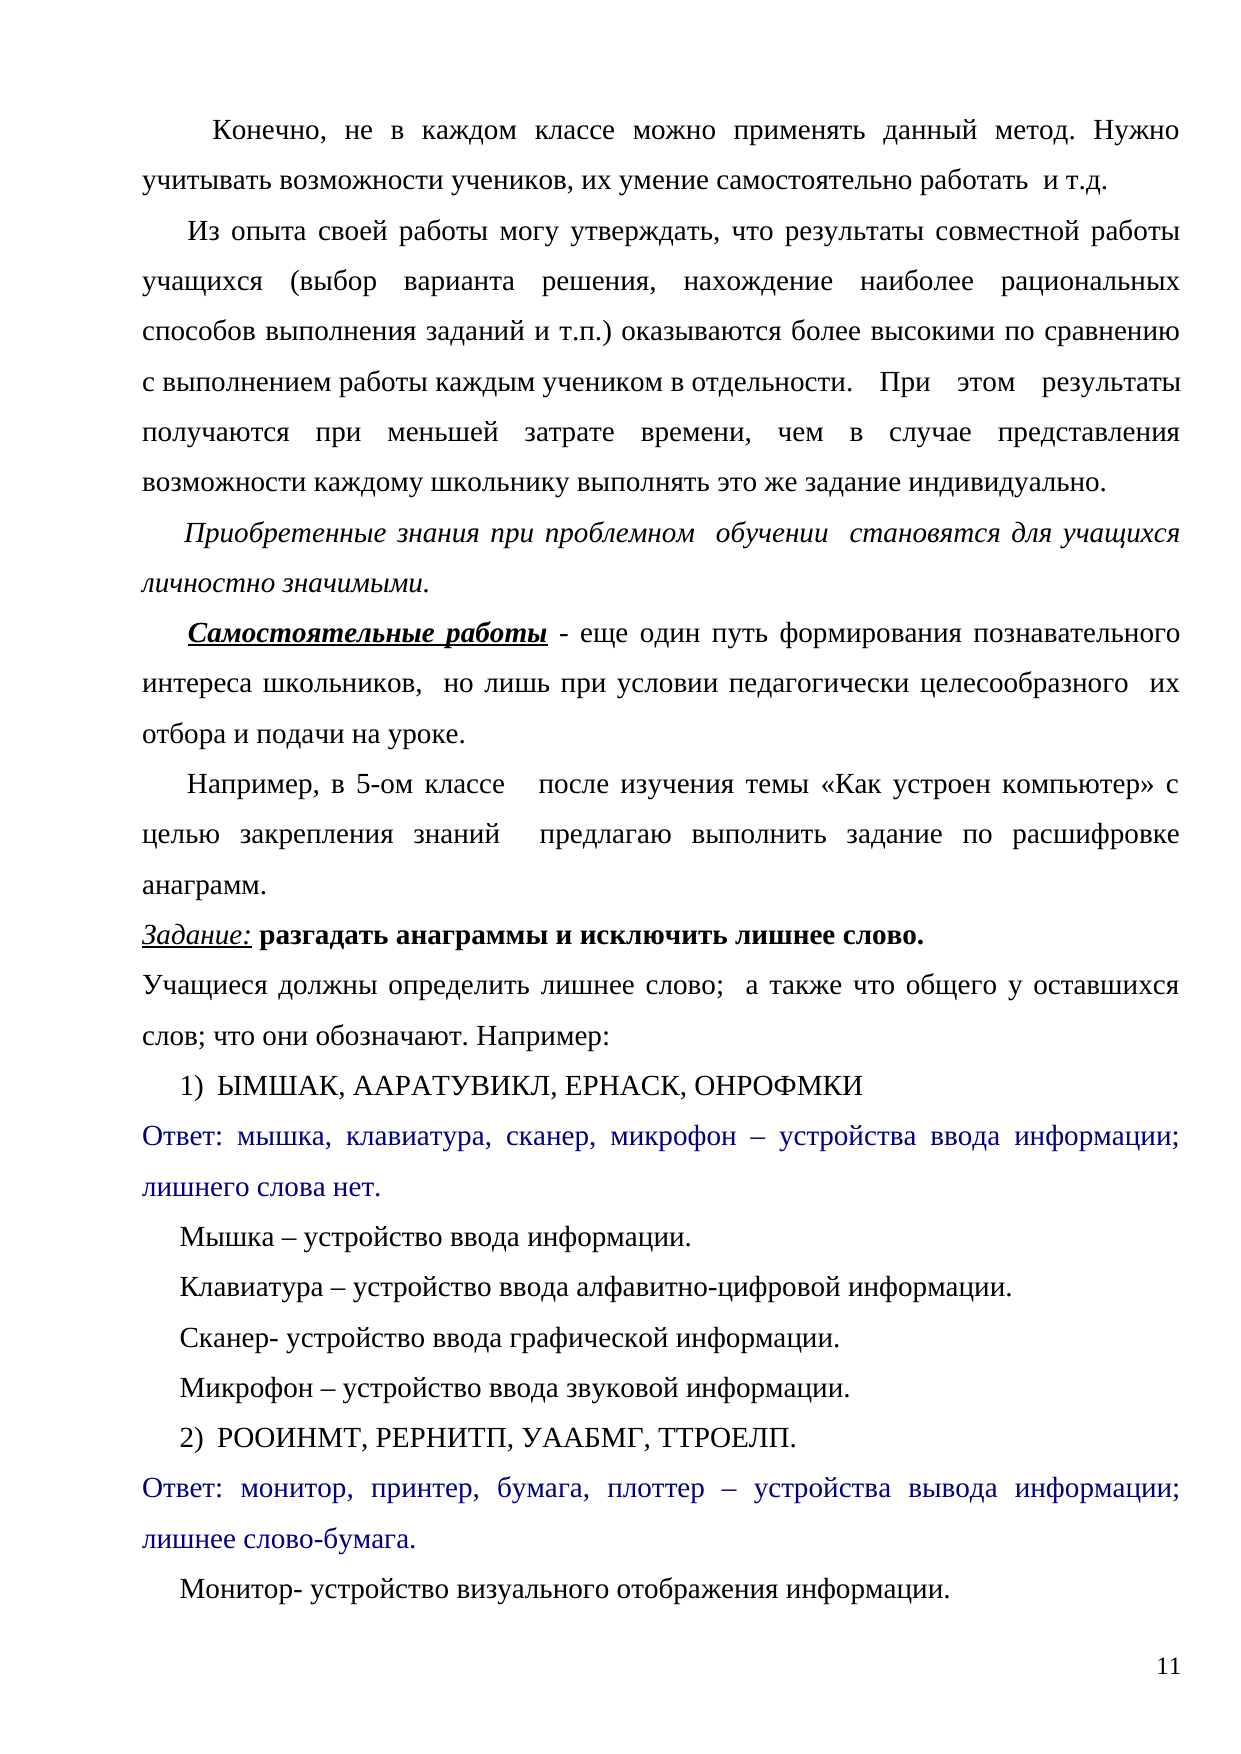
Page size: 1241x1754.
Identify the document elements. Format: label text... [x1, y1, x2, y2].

text Задание: разгадать анаграммы и исключить лишнее слово. [142, 917, 1181, 951]
title Конечно, не в каждом классе можно применять данный метод. Нужно учитывать возможности учеников, их умение самостоятельно работать и т.д. [142, 112, 1181, 196]
list ЫМШАК, ААРАТУВИКЛ, ЕРНАСК, ОНРОФМКИ [179, 1068, 1181, 1102]
text Ответ: мышка, клавиатура, сканер, микрофон – устройства ввода информации; лишнего слова нет. [142, 1118, 1181, 1202]
text Например, в 5-ом классе после изучения темы «Как устроен компьютер» с целью закрепления знаний предлагаю выполнить задание по расшифровке анаграмм. [142, 766, 1181, 900]
text Самостоятельные работы - еще один путь формирования познавательного интереса школьников, но лишь при условии педагогически целесообразного их отбора и подачи на уроке. [142, 615, 1181, 749]
text Ответ: монитор, принтер, бумага, плоттер – устройства вывода информации; лишнее слово-бумага. [142, 1471, 1181, 1554]
text Монитор- устройство визуального отображения информации. [179, 1571, 1181, 1605]
text Клавиатура – устройство ввода алфавитно-цифровой информации. [179, 1269, 1181, 1303]
text Мышка – устройство ввода информации. [179, 1219, 1181, 1253]
text Приобретенные знания при проблемном обучении становятся для учащихся личностно значимыми. [142, 515, 1181, 598]
text Микрофон – устройство ввода звуковой информации. [179, 1370, 1181, 1403]
text Учащиеся должны определить лишнее слово; а также что общего у оставшихся слов; что они обозначают. Например: [142, 967, 1181, 1051]
text Из опыта своей работы могу утверждать, что результаты совместной работы учащихся (выбор варианта решения, нахождение наиболее рациональных способов выполнения заданий и т.п.) оказываются более высокими по сравнению с выполнением работы каждым учеником в отдельности. При этом результаты получаются при меньшей затрате времени, чем в случае представления возможности каждому школьнику выполнять это же задание индивидуально. [142, 213, 1181, 498]
list РООИНМТ, РЕРНИТП, УААБМГ, ТТРОЕЛП. [179, 1420, 1181, 1454]
text Сканер- устройство ввода графической информации. [179, 1320, 1181, 1353]
